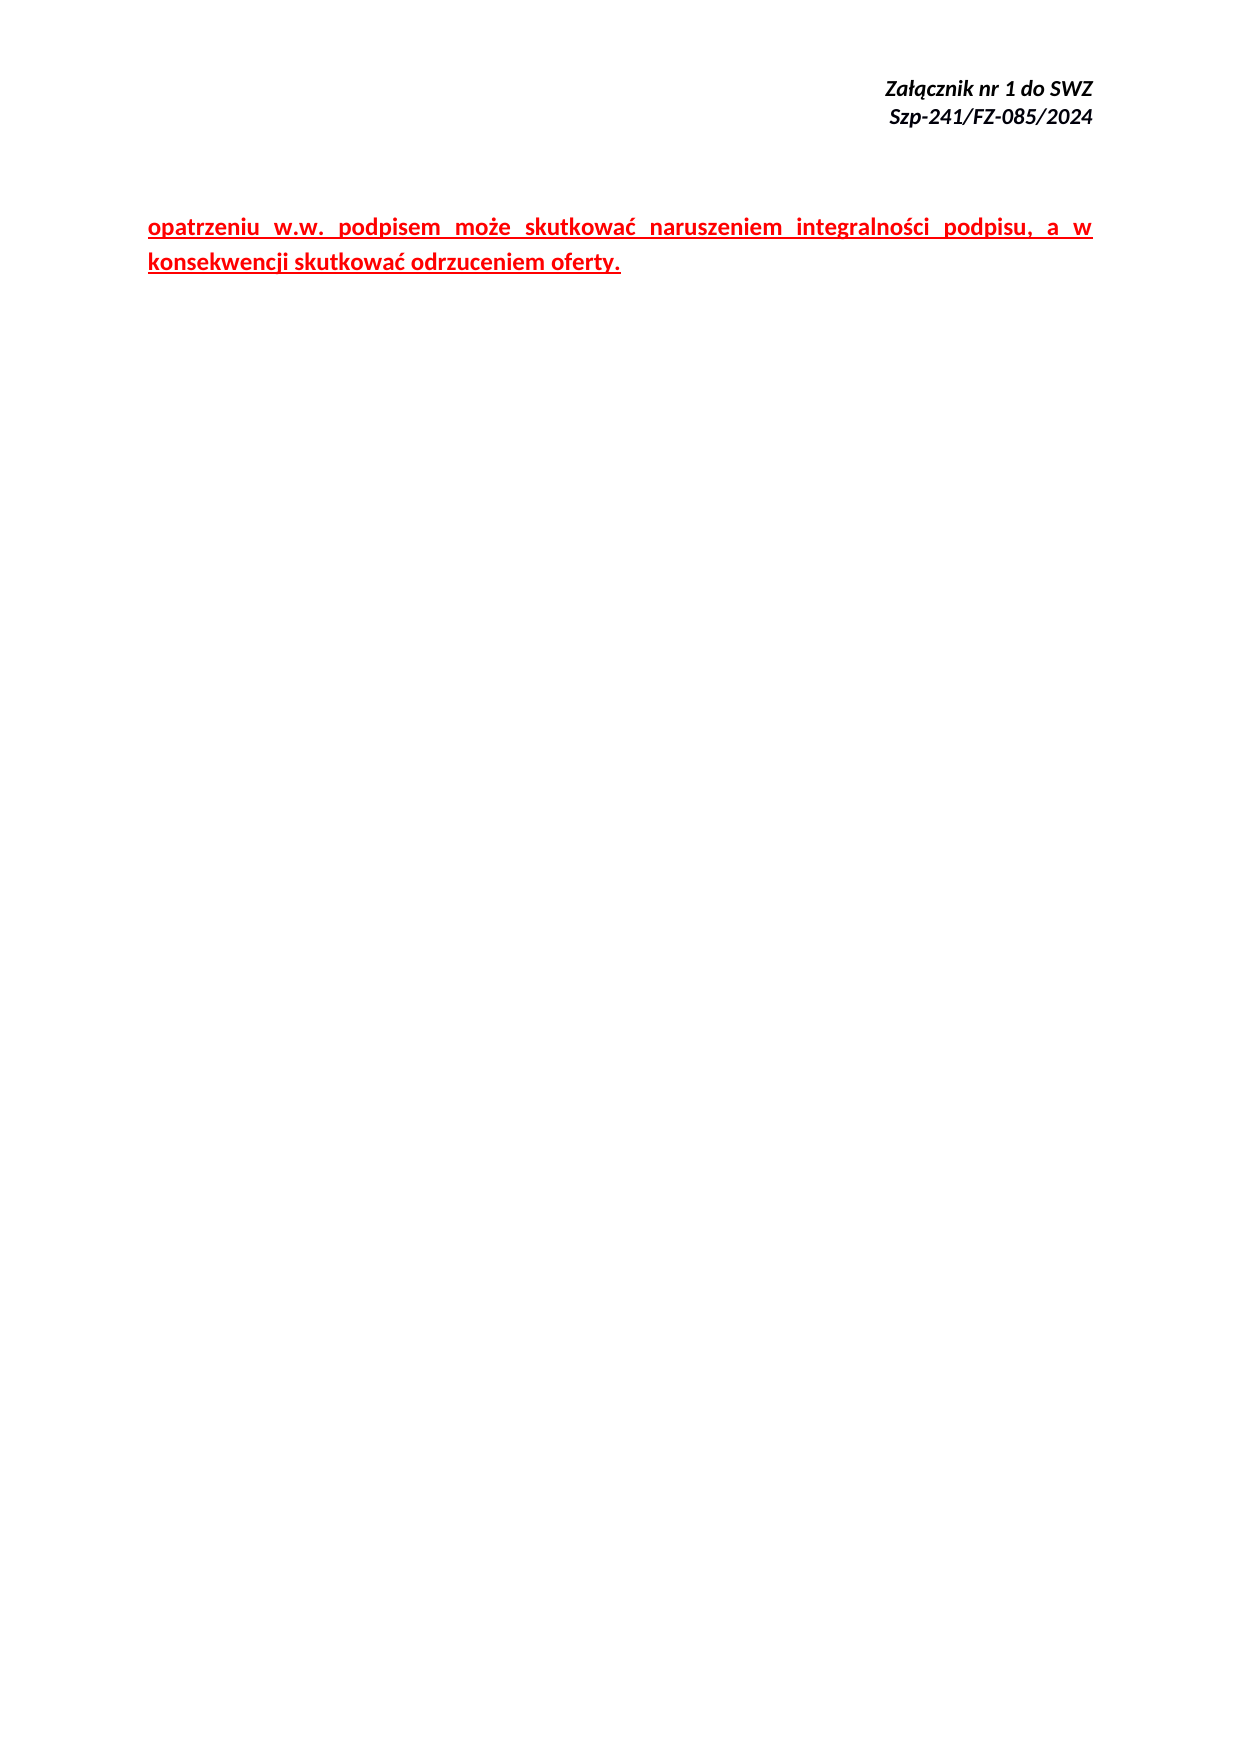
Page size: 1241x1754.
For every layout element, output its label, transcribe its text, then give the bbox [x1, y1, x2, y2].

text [148, 211, 1093, 237]
